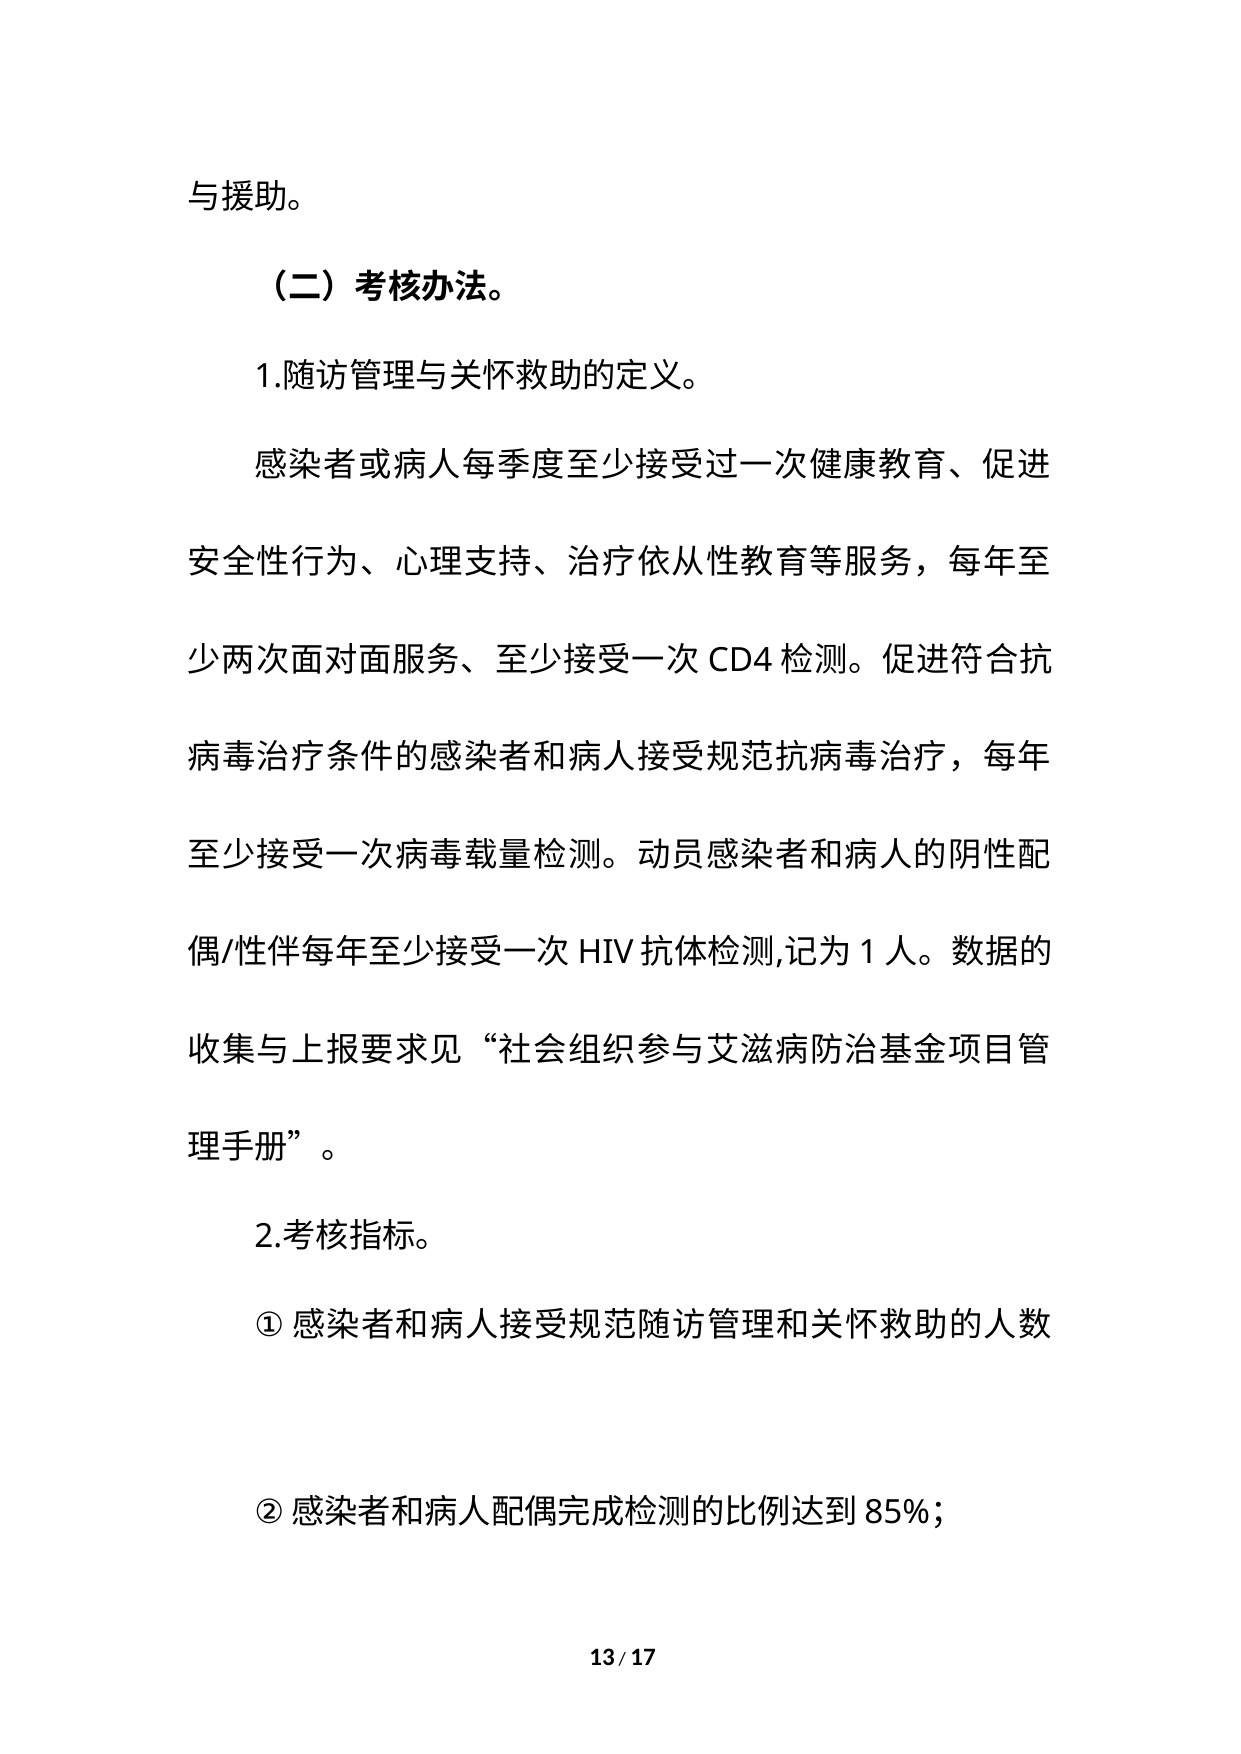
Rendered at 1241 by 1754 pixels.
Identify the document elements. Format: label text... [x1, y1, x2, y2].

text 2.考核指标。 [187, 1201, 1053, 1266]
text 1.随访管理与关怀救助的定义。 [187, 340, 1053, 405]
text 感染者或病人每季度至少接受过一次健康教育、促进安全性行为、心理支持、治疗依从性教育等服务，每年至少两次面对面服务、至少接受一次CD4检测。促进符合抗病毒治疗条件的感染者和病人接受规范抗病毒治疗，每年至少接受一次病毒载量检测。动员感染者和病人的阴性配偶/性伴每年至少接受一次HIV抗体检测,记为1人。数据的收集与上报要求见“社会组织参与艾滋病防治基金项目管理手册”。 [187, 429, 1053, 1177]
text ①感染者和病人接受规范随访管理和关怀救助的人数； [187, 1290, 1053, 1452]
text （二）考核办法。 [187, 251, 1053, 316]
text ②感染者和病人配偶完成检测的比例达到85%； [187, 1477, 1053, 1542]
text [187, 162, 1053, 227]
